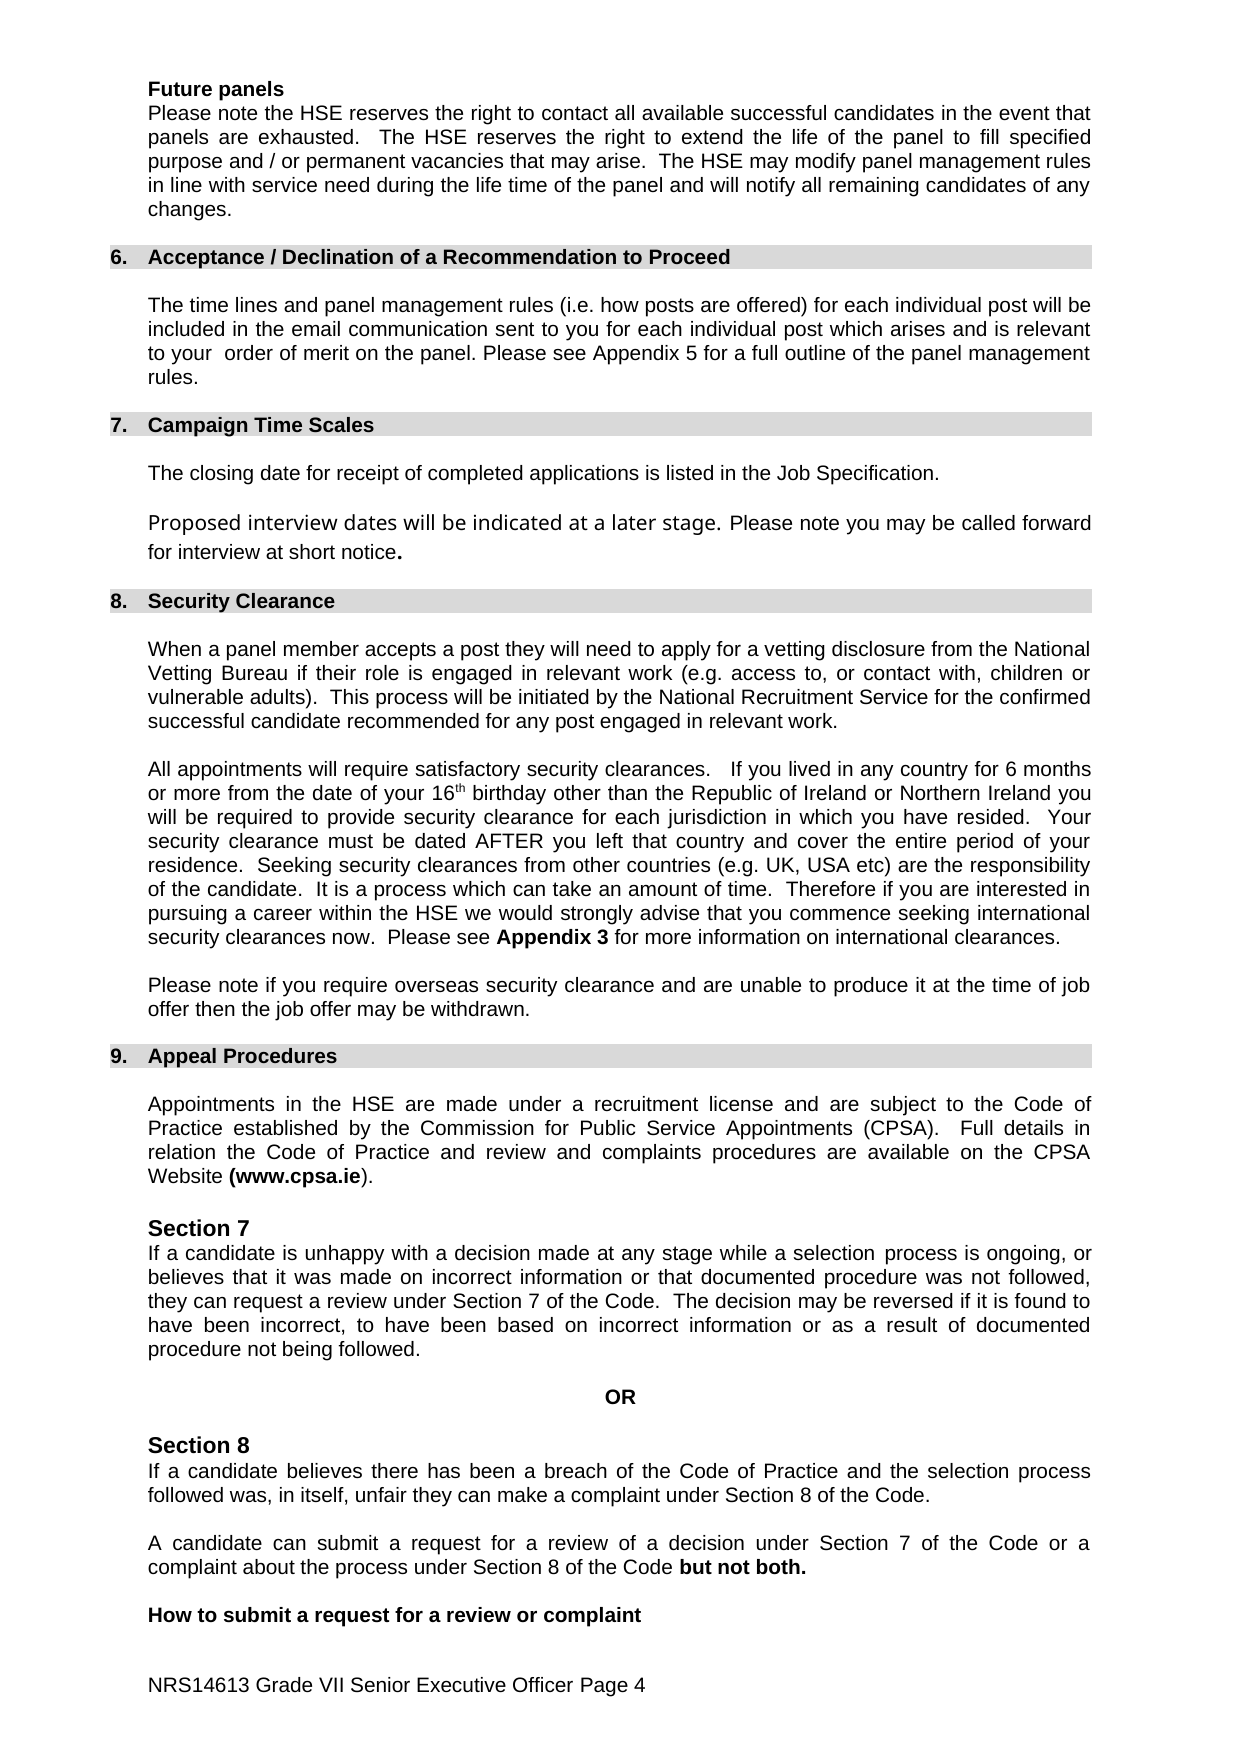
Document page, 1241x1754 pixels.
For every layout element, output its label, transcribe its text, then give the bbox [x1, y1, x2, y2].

text Section 7 [148, 1214, 1092, 1241]
text Please note the HSE reserves the right to contact all available successful candidates in the event that panels are exhausted. The HSE reserves the right to extend the life of the panel to fill specified purpose and / or permanent vacancies that may arise. The HSE may modify panel management rules in line with service need during the life time of the panel and will notify all remaining candidates of any changes. [148, 101, 1092, 221]
text If a candidate believes there has been a breach of the Code of Practice and the selection process followed was, in itself, unfair they can make a complaint under Section 8 of the Code. [148, 1459, 1092, 1507]
text When a panel member accepts a post they will need to apply for a vetting disclosure from the National Vetting Bureau if their role is engaged in relevant work (e.g. access to, or contact with, children or vulnerable adults). This process will be initiated by the National Recruitment Service for the confirmed successful candidate recommended for any post engaged in relevant work. [148, 637, 1092, 733]
text A candidate can submit a request for a review of a decision under Section 7 of the Code or a complaint about the process under Section 8 of the Code but not both. [148, 1531, 1092, 1579]
list Acceptance / Declination of a Recommendation to Proceed [110, 245, 1092, 269]
list Campaign Time Scales [110, 412, 1092, 436]
text If a candidate is unhappy with a decision made at any stage while a selection process is ongoing, or believes that it was made on incorrect information or that documented procedure was not followed, they can request a review under Section 7 of the Code. The decision may be reversed if it is found to have been incorrect, to have been based on incorrect information or as a result of documented procedure not being followed. [148, 1241, 1092, 1361]
text All appointments will require satisfactory security clearances. If you lived in any country for 6 months or more from the date of your 16th birthday other than the Republic of Ireland or Northern Ireland you will be required to provide security clearance for each jurisdiction in which you have resided. Your security clearance must be dated AFTER you left that country and cover the entire period of your residence. Seeking security clearances from other countries (e.g. , USA etc) are the responsibility of the candidate. It is a process which can take an amount of time. Therefore if you are interested in pursuing a career within the we would strongly advise that you commence seeking international security clearances now. Please see Appendix 3 for more information on international clearances. [148, 757, 1092, 948]
text OR [148, 1384, 1092, 1408]
text The time lines and panel management rules (i.e. how posts are offered) for each individual post will be included in the email communication sent to you for each individual post which arises and is relevant to your order of merit on the panel. Please see Appendix 5 for a full outline of the panel management rules. [148, 293, 1092, 388]
text Appointments in the HSE are made under a recruitment license and are subject to the Code of Practice established by the Commission for Public Service Appointments (CPSA). Full details in relation the Code of Practice and review and complaints procedures are available on the CPSA Website (www.cpsa.ie). [148, 1092, 1092, 1188]
text How to submit a request for a review or complaint [148, 1603, 1092, 1627]
list Appeal Procedures [110, 1044, 1092, 1068]
text Please note if you require overseas security clearance and are unable to produce it at the time of job offer then the job offer may be withdrawn. [148, 972, 1092, 1020]
text Section 8 [148, 1432, 1092, 1459]
text Future panels [148, 77, 1092, 101]
text Proposed interview dates will be indicated at a later stage. Please note you may be called forward for interview at short notice. [148, 508, 1092, 565]
list Security Clearance [110, 589, 1092, 613]
text The closing date for receipt of completed applications is listed in the Job Specification. [148, 460, 1092, 484]
